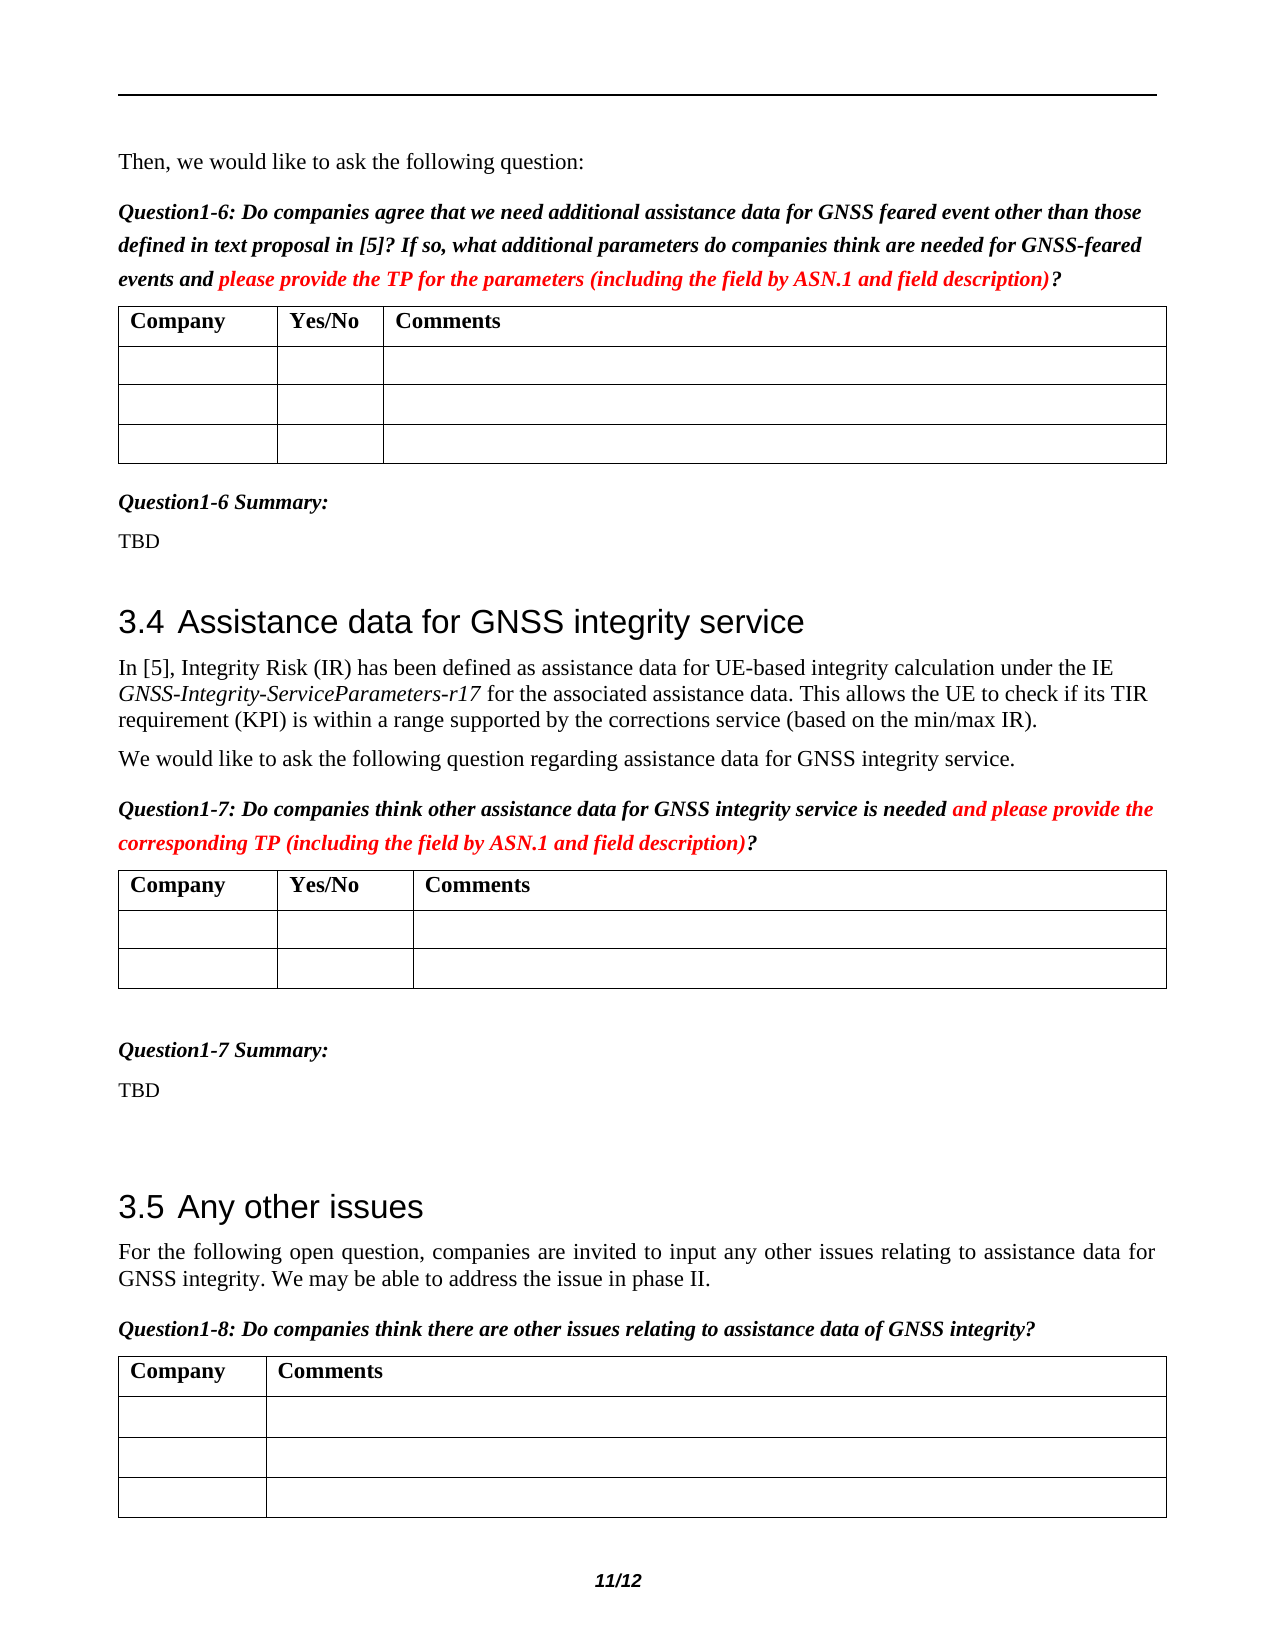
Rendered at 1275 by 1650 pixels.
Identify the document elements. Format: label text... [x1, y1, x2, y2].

subtitle Question1-8: Do companies think there are other issues relating to assistance data of GNSS integrity? [118, 1316, 1157, 1341]
table_header Comments [414, 871, 1166, 910]
table_cell [278, 347, 383, 383]
table_cell [119, 385, 277, 423]
text For the following open question, companies are invited to input any other issues relating to assistance data for GNSS integrity. We may be able to address the issue in phase II. [118, 1238, 1157, 1291]
table_header Comments [384, 307, 1166, 346]
table_header Yes/No [278, 871, 413, 910]
table_cell [119, 949, 277, 987]
text Assistance data for GNSS integrity service [118, 603, 1157, 641]
table_cell [278, 911, 413, 947]
text TBD [118, 1078, 1157, 1102]
table_cell [414, 911, 1166, 947]
subtitle Question1-7: Do companies think other assistance data for GNSS integrity service is needed and please provide the corresponding TP (including the field by ASN.1 and field description)? [118, 796, 1157, 855]
table_cell [119, 911, 277, 947]
table_cell [119, 1438, 266, 1477]
text TBD [118, 529, 1157, 553]
table_header Comments [267, 1357, 1166, 1396]
table_header Company [119, 871, 277, 910]
table_cell [267, 1438, 1166, 1477]
text In [5], Integrity Risk (IR) has been defined as assistance data for UE-based integrity calculation under the IE GNSS-Integrity-ServiceParameters-r17 for the associated assistance data. This allows the UE to check if its TIR requirement (KPI) is within a range supported by the corrections service (based on the min/max IR). [118, 653, 1157, 733]
table_cell [119, 347, 277, 383]
subtitle Question1-7 Summary: [118, 1037, 1157, 1063]
table_header Company [119, 1357, 266, 1396]
table_header Company [119, 307, 277, 346]
table_cell [384, 425, 1166, 463]
subtitle Question1-6: Do companies agree that we need additional assistance data for GNSS feared event other than those defined in text proposal in [5]? If so, what additional parameters do companies think are needed for GNSS-feared events and please provide the TP for the parameters (including the field by ASN.1 and field description)? [118, 199, 1157, 291]
table_cell [267, 1397, 1166, 1437]
text Any other issues [118, 1187, 1157, 1226]
table_cell [384, 347, 1166, 383]
table_header Yes/No [278, 307, 383, 346]
table_cell [278, 425, 383, 463]
table_cell [267, 1478, 1166, 1517]
table_cell [384, 385, 1166, 423]
subtitle Question1-6 Summary: [118, 489, 1157, 514]
table_cell [119, 425, 277, 463]
table_cell [278, 949, 413, 987]
table_cell [414, 949, 1166, 987]
table_cell [119, 1478, 266, 1517]
text We would like to ask the following question regarding assistance data for GNSS integrity service. [118, 745, 1157, 771]
table_cell [119, 1397, 266, 1437]
table_cell [278, 385, 383, 423]
text Then, we would like to ask the following question: [118, 148, 1157, 174]
